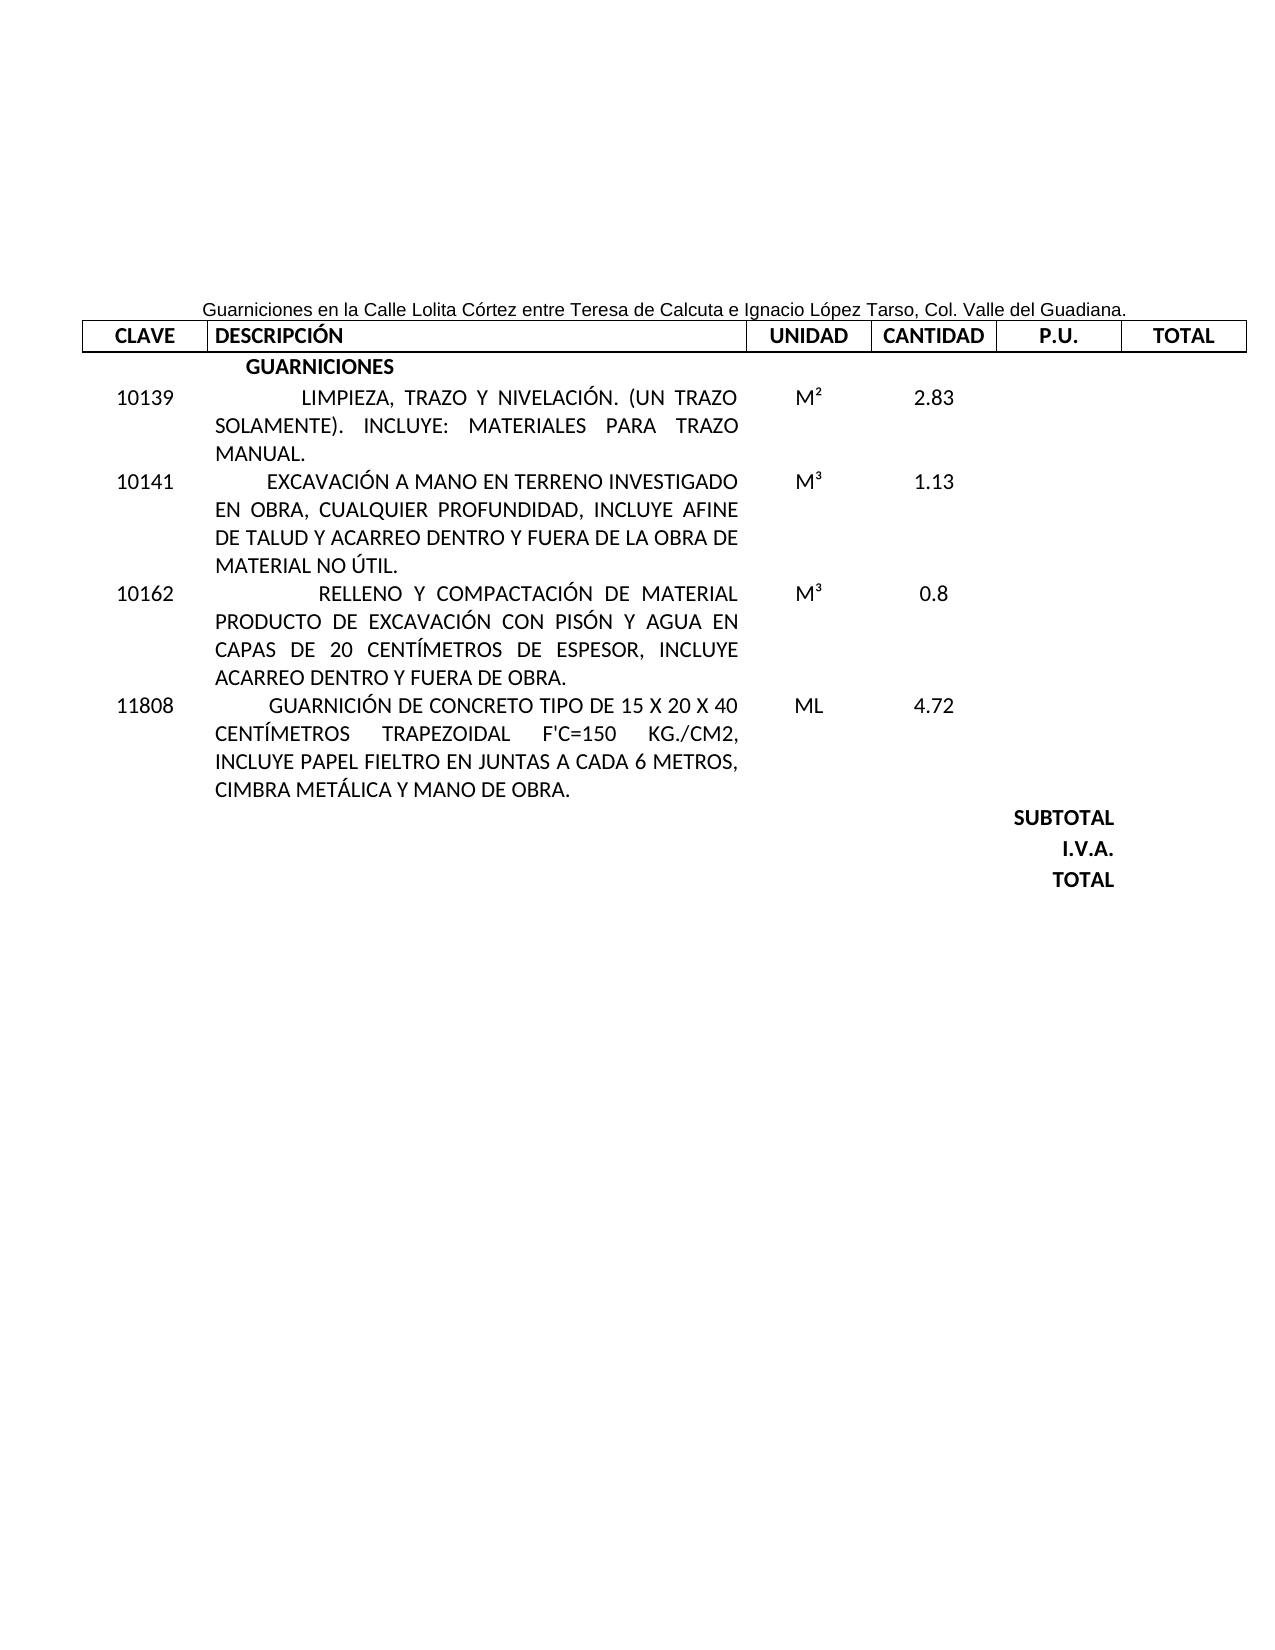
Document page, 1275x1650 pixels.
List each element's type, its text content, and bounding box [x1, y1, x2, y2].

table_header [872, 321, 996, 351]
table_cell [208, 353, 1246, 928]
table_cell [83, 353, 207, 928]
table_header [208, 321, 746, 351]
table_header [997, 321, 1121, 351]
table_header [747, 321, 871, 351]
text Guarniciones en la Calle Lolita Córtez entre Teresa de Calcuta e Ignacio López Tarso, Col. Valle del Guadiana. [177, 299, 1152, 320]
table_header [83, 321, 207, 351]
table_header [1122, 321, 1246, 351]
